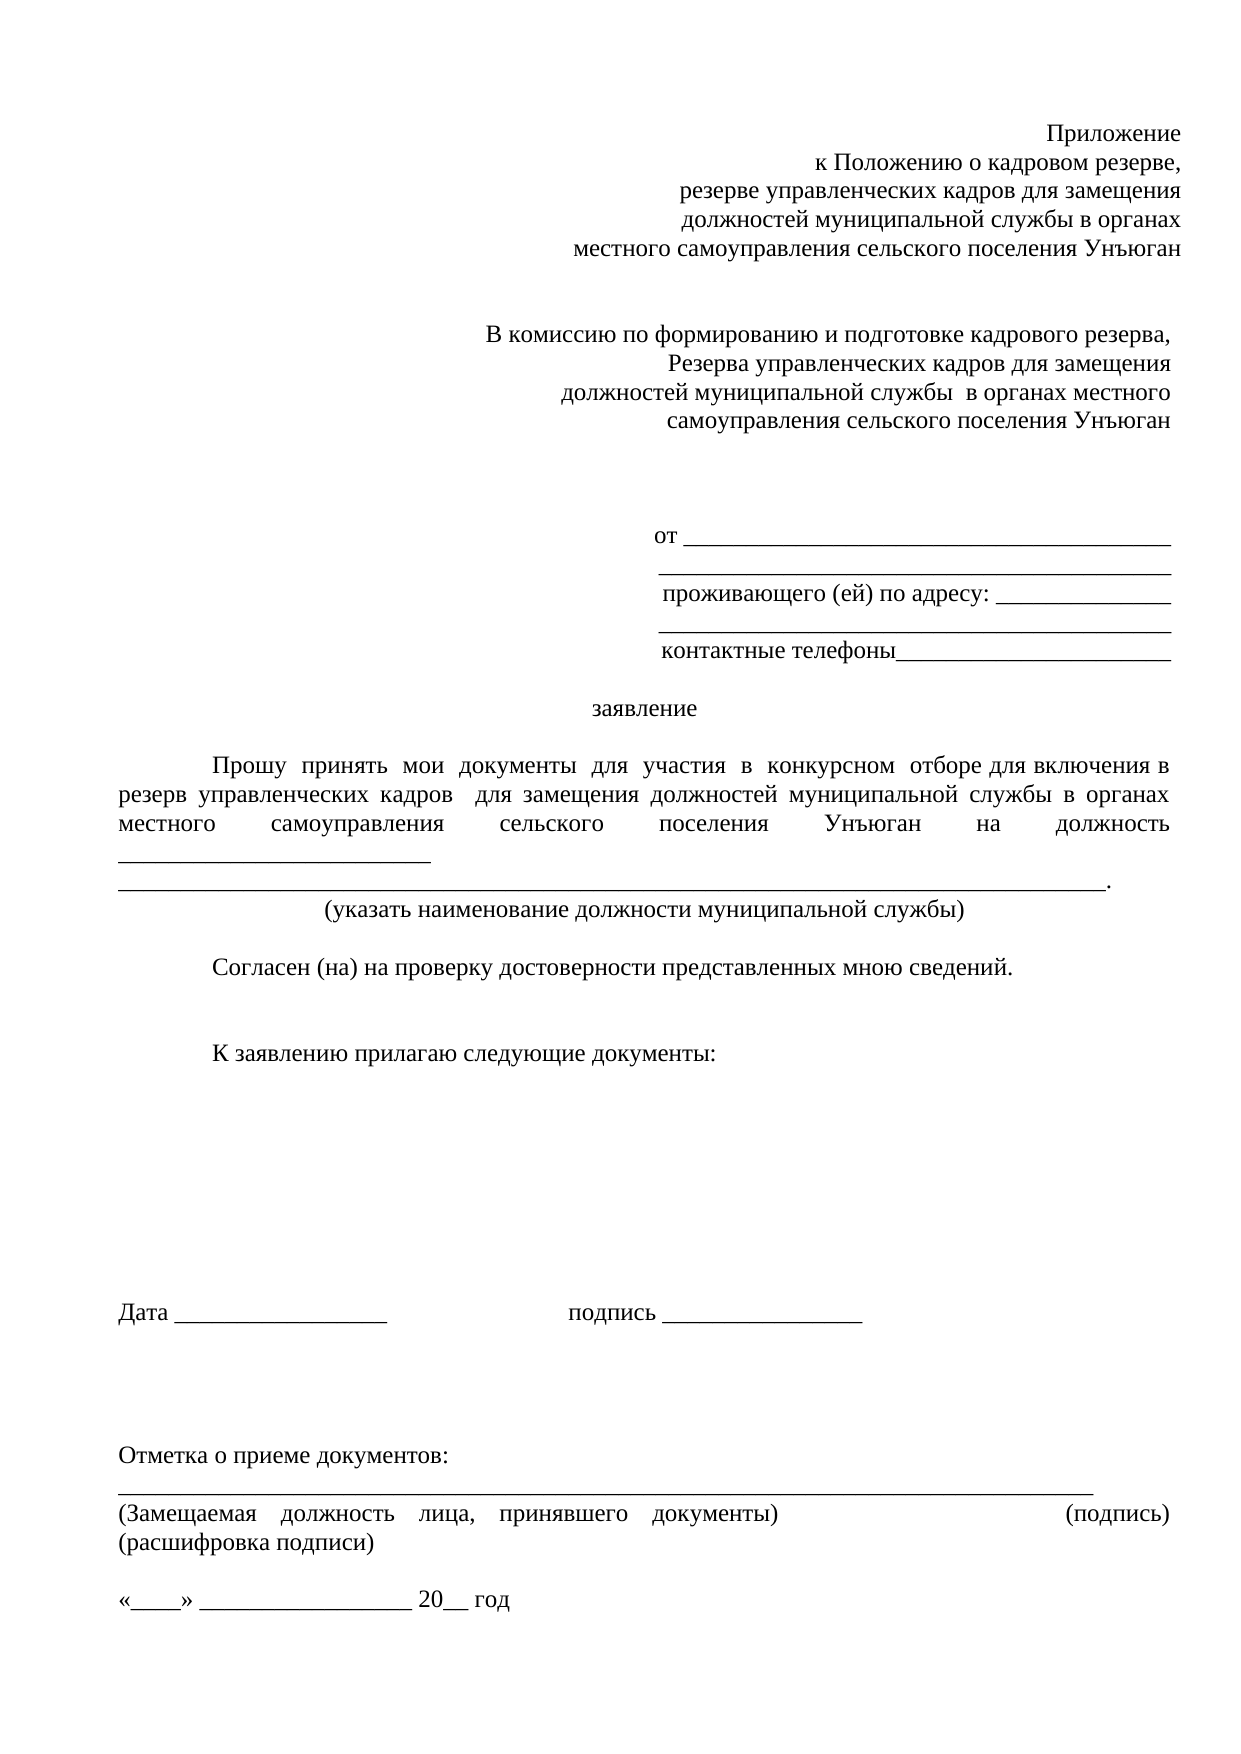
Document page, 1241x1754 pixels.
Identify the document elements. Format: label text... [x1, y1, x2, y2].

text резерве управленческих кадров для замещения [118, 176, 1181, 204]
text «____» _________________ 20__ год [118, 1584, 1171, 1613]
text Отметка о приеме документов: [118, 1441, 1171, 1469]
text Дата _________________ подпись ________________ [118, 1297, 1171, 1326]
text _________________________________________ [118, 607, 1171, 636]
text Прошу принять мои документы для участия в конкурсном отборе для включения в резерв управленческих кадров для замещения должностей муниципальной службы в органах местного самоуправления сельского поселения Унъюган на должность _________________________ [118, 751, 1171, 866]
text местного самоуправления сельского поселения Унъюган [118, 233, 1181, 262]
text Согласен (на) на проверку достоверности представленных мною сведений. [118, 952, 1171, 981]
text _________________________________________ [118, 549, 1171, 578]
text самоуправления сельского поселения Унъюган [118, 406, 1171, 434]
text к Положению о кадровом резерве, [118, 147, 1181, 176]
text контактные телефоны______________________ [118, 636, 1171, 664]
text должностей муниципальной службы в органах [118, 204, 1181, 233]
text (указать наименование должности муниципальной службы) [118, 894, 1171, 923]
text К заявлению прилагаю следующие документы: [118, 1038, 1171, 1067]
text _______________________________________________________________________________. [118, 866, 1171, 894]
text ______________________________________________________________________________ (Замещаемая должность лица, принявшего документы) (подпись) (расшифровка подписи) [118, 1469, 1171, 1556]
text Резерва управленческих кадров для замещения [118, 348, 1171, 377]
text заявление [118, 693, 1171, 722]
text от _______________________________________ [118, 521, 1171, 549]
text проживающего (ей) по адресу: ______________ [118, 578, 1171, 607]
text Приложение [118, 118, 1181, 147]
text В комиссию по формированию и подготовке кадрового резерва, [118, 319, 1171, 348]
text должностей муниципальной службы в органах местного [118, 377, 1171, 406]
